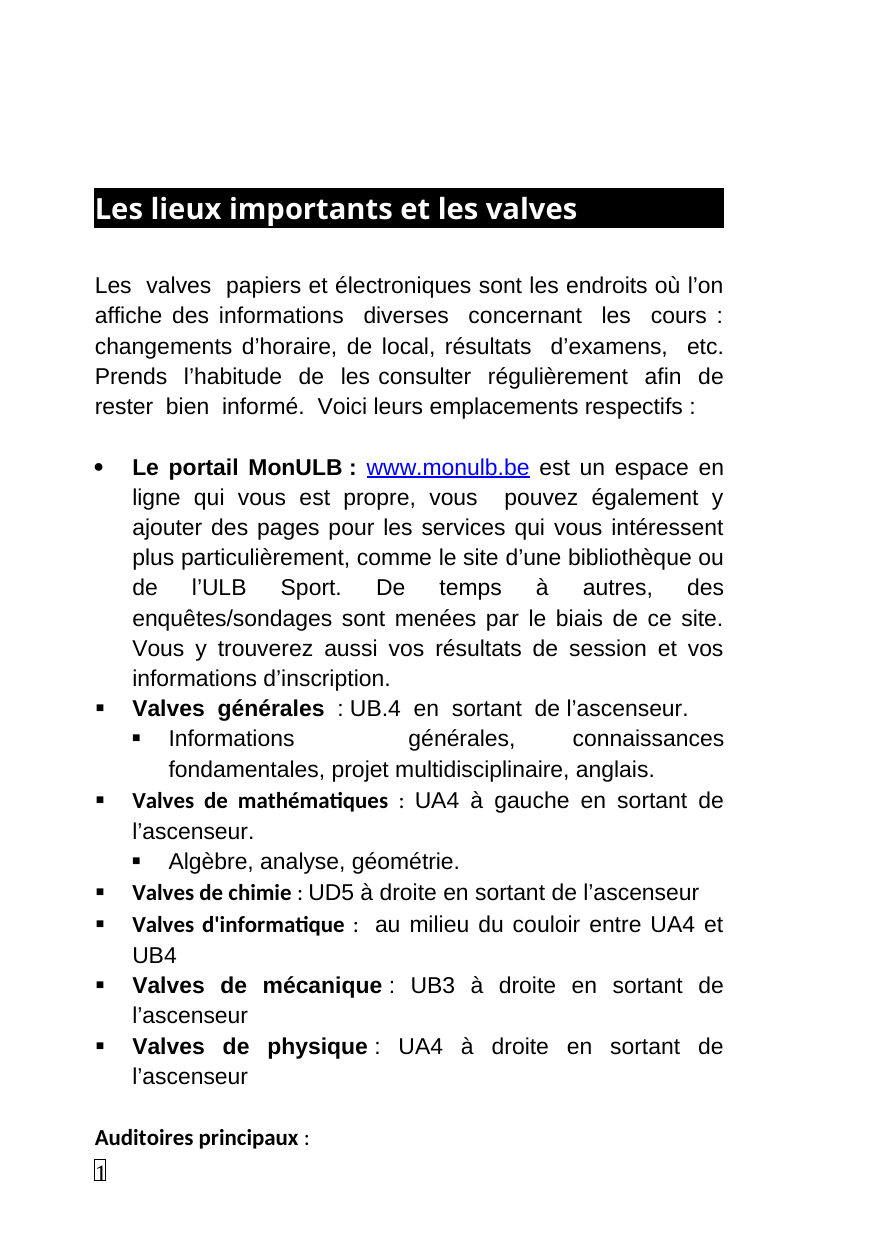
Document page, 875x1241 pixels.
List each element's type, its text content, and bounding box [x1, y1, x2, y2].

list Valves générales : UB.4 en sortant de l’ascenseur. [94, 695, 724, 721]
list Valves d'informatique : au milieu du couloir entre UA4 et UB4 [94, 910, 724, 968]
list Informations générales, connaissances fondamentales, projet multidisciplinaire, anglais. [131, 725, 724, 782]
list Algèbre, analyse, géométrie. [131, 848, 724, 874]
list Valves de mathématiques : UA4 à gauche en sortant de l’ascenseur. [94, 786, 724, 844]
list Le portail MonULB : www.monulb.be est un espace en ligne qui vous est propre, vous pouvez également y ajouter des pages pour les services qui vous intéressent plus particulièrement, comme le site d’une bibliothèque ou de l’ULB Sport. De temps à autres, des enquêtes/sondages sont menées par le biais de ce site. Vous y trouverez aussi vos résultats de session et vos informations d’inscription. [94, 453, 724, 691]
list Valves de chimie : UD5 à droite en sortant de l’ascenseur [94, 878, 724, 906]
subtitle Les lieux importants et les valves [94, 188, 724, 228]
text Les valves papiers et électroniques sont les endroits où l’on affiche des informations diverses concernant les cours : changements d’horaire, de local, résultats d’examens, etc. Prends l’habitude de les consulter régulièrement afin de rester bien informé. Voici leurs emplacements respectifs : [94, 272, 724, 419]
list Valves de mécanique : UB3 à droite en sortant de l’ascenseur [94, 972, 724, 1029]
list Valves de physique : UA4 à droite en sortant de l’ascenseur [94, 1033, 724, 1089]
text Auditoires principaux : [94, 1123, 724, 1151]
